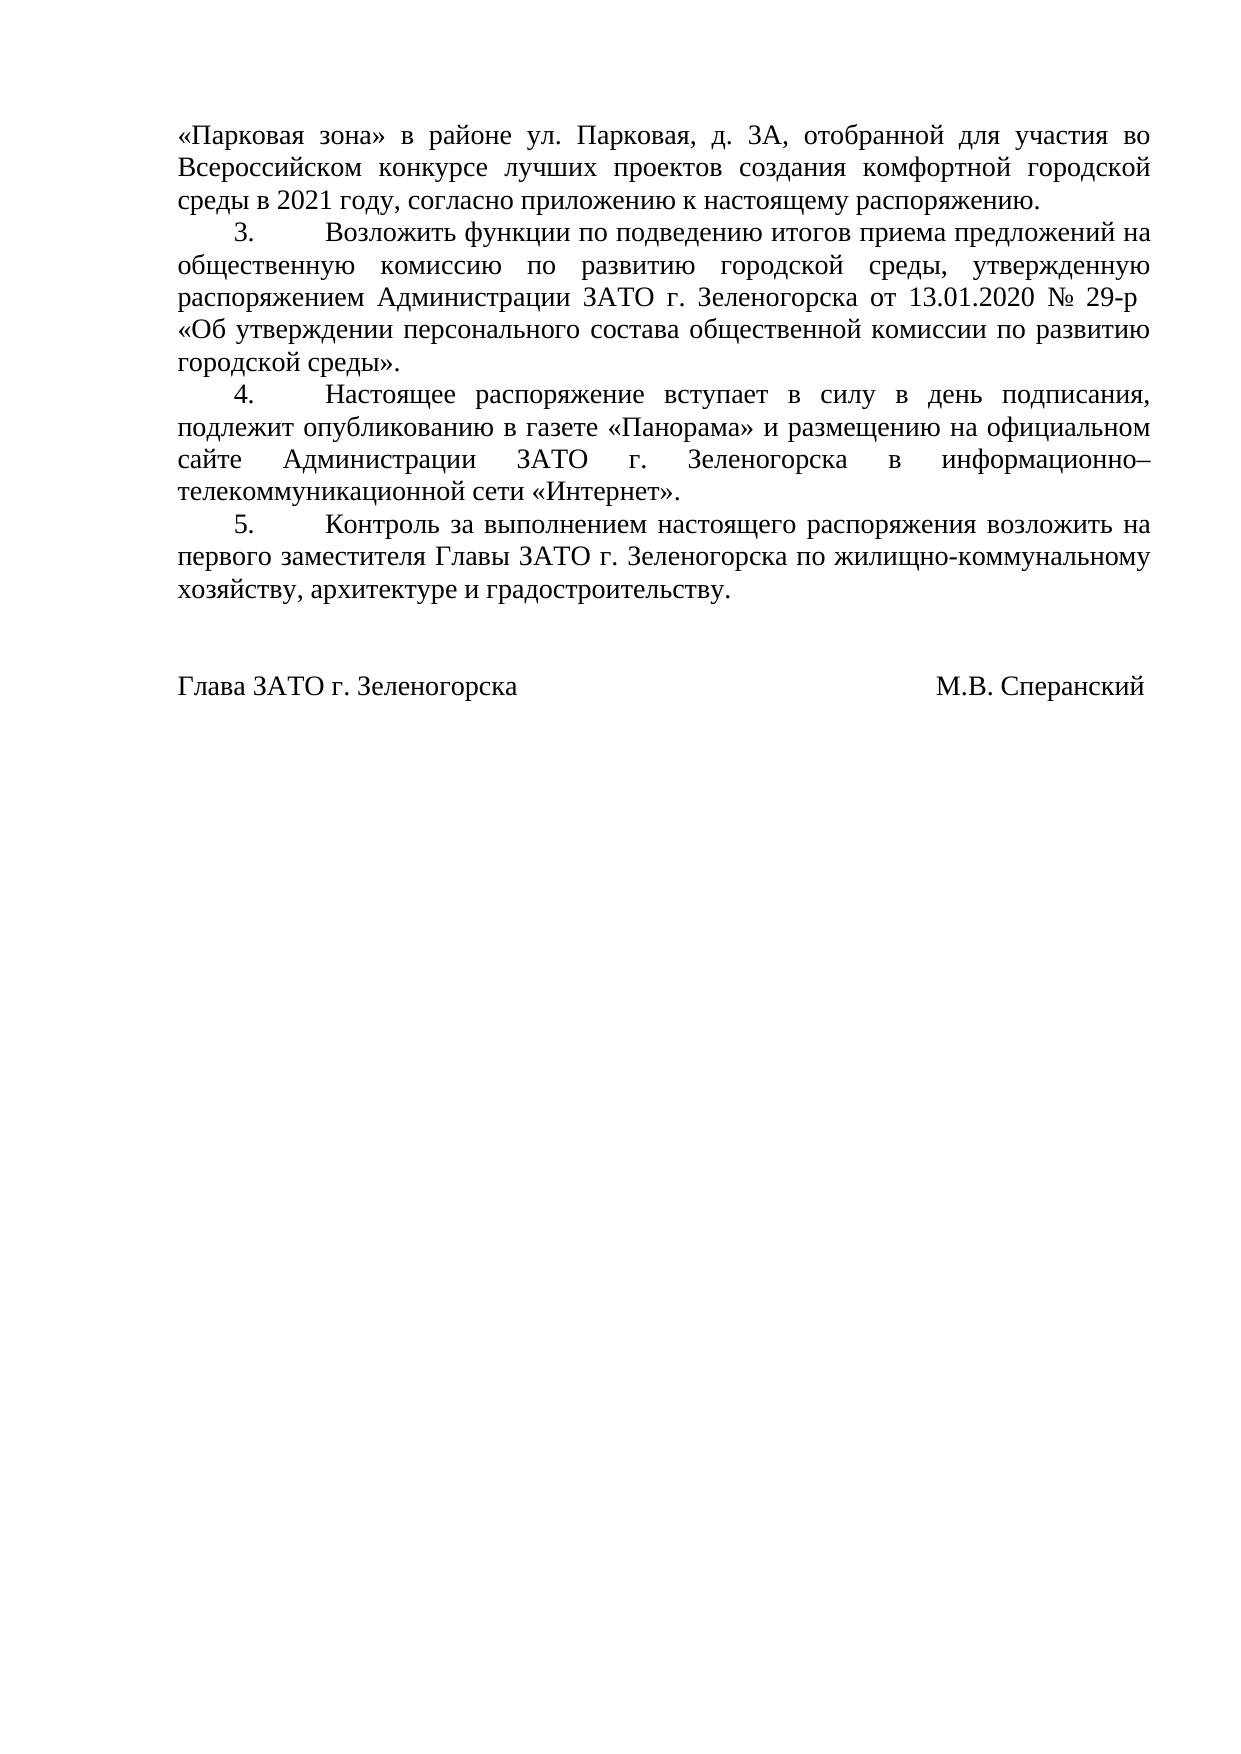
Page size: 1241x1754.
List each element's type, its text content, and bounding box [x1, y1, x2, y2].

list Возложить функции по подведению итогов приема предложений на общественную комиссию по развитию городской среды, утвержденную распоряжением Администрации ЗАТО г. Зеленогорска от 13.01.2020 № 29-р «Об утверждении персонального состава общественной комиссии по развитию городской среды». [177, 215, 1152, 377]
text Глава ЗАТО г. Зеленогорска М.В. Сперанский [177, 669, 1152, 701]
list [177, 118, 1152, 215]
list Контроль за выполнением настоящего распоряжения возложить на первого заместителя Главы ЗАТО г. Зеленогорска по жилищно-коммунальному хозяйству, архитектуре и градостроительству. [177, 507, 1152, 604]
list Настоящее распоряжение вступает в силу в день подписания, подлежит опубликованию в газете «Панорама» и размещению на официальном сайте Администрации ЗАТО г. Зеленогорска в информационно–телекоммуникационной сети «Интернет». [177, 377, 1152, 507]
